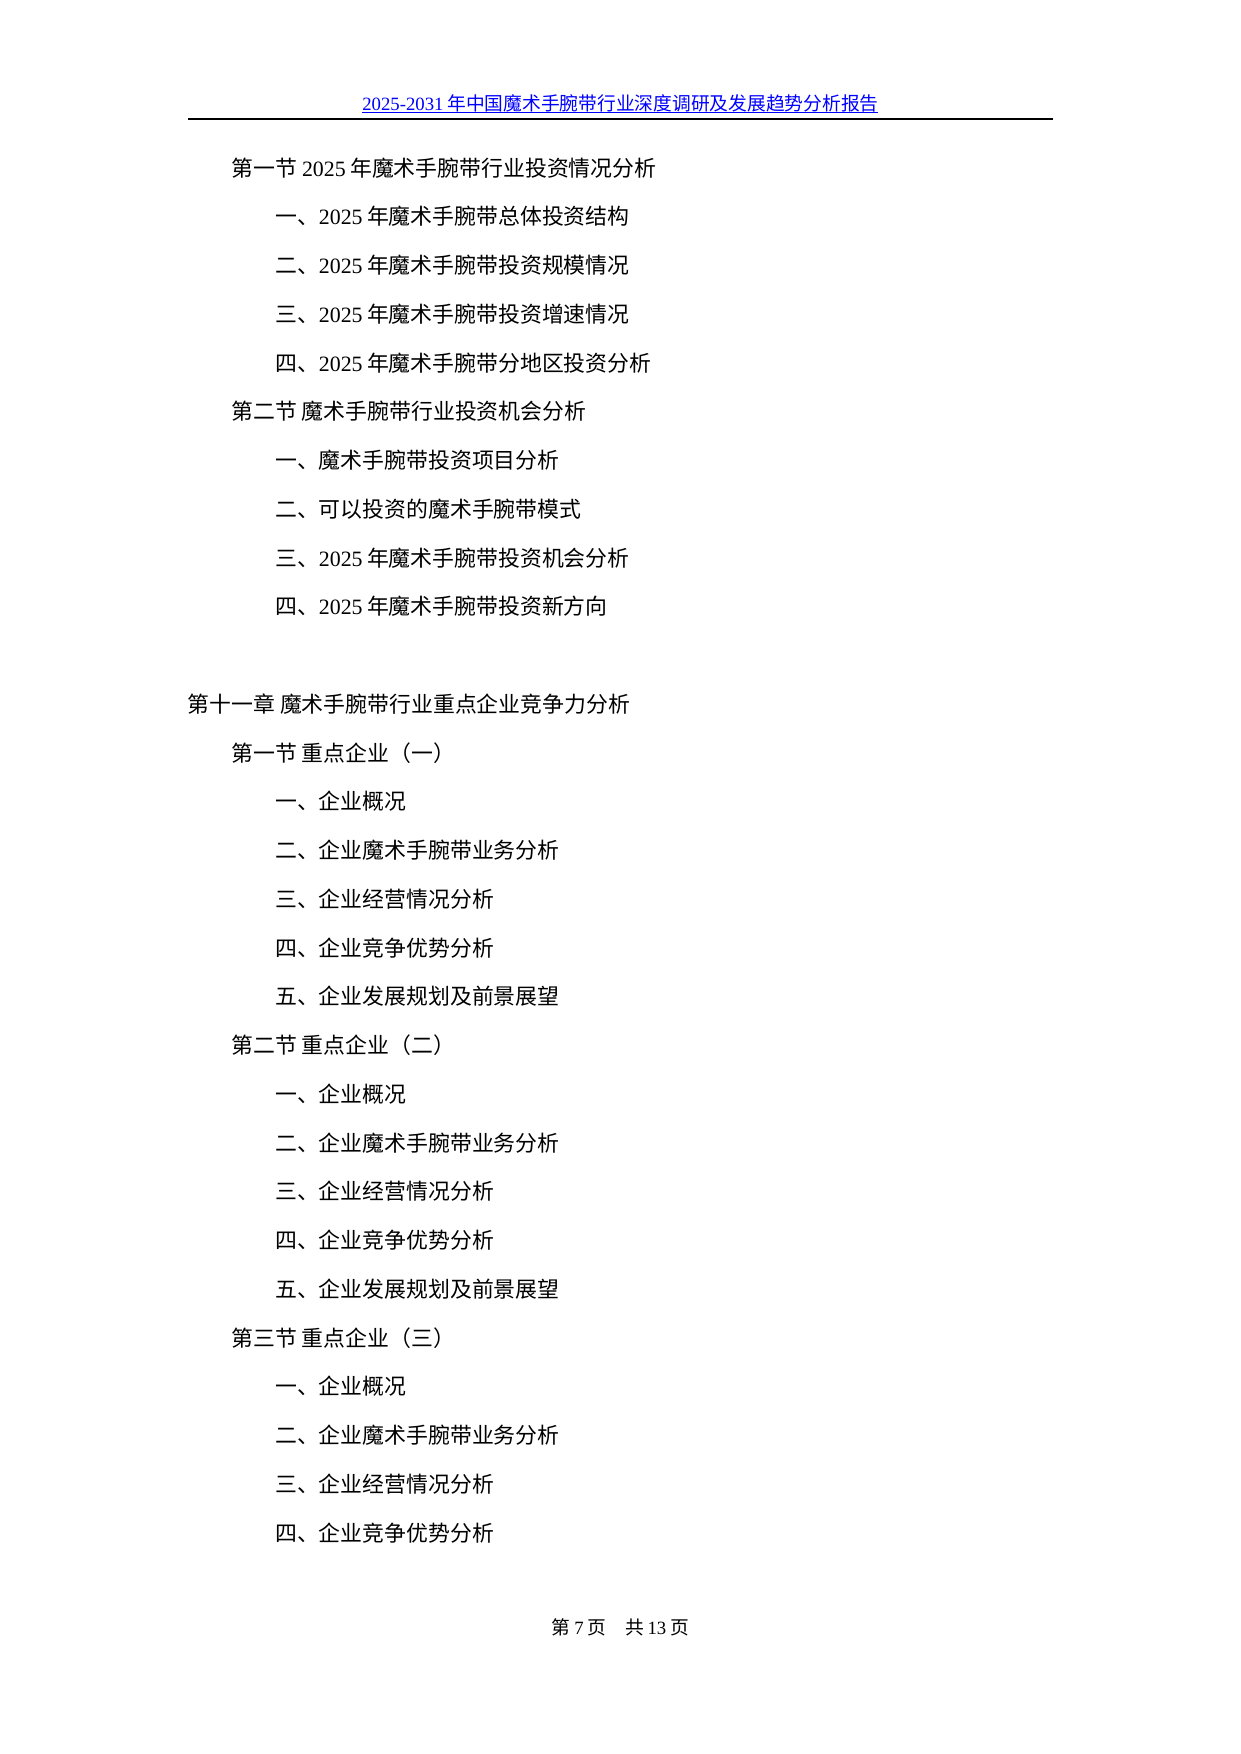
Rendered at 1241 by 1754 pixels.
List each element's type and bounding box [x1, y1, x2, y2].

text [187, 150, 1053, 1548]
